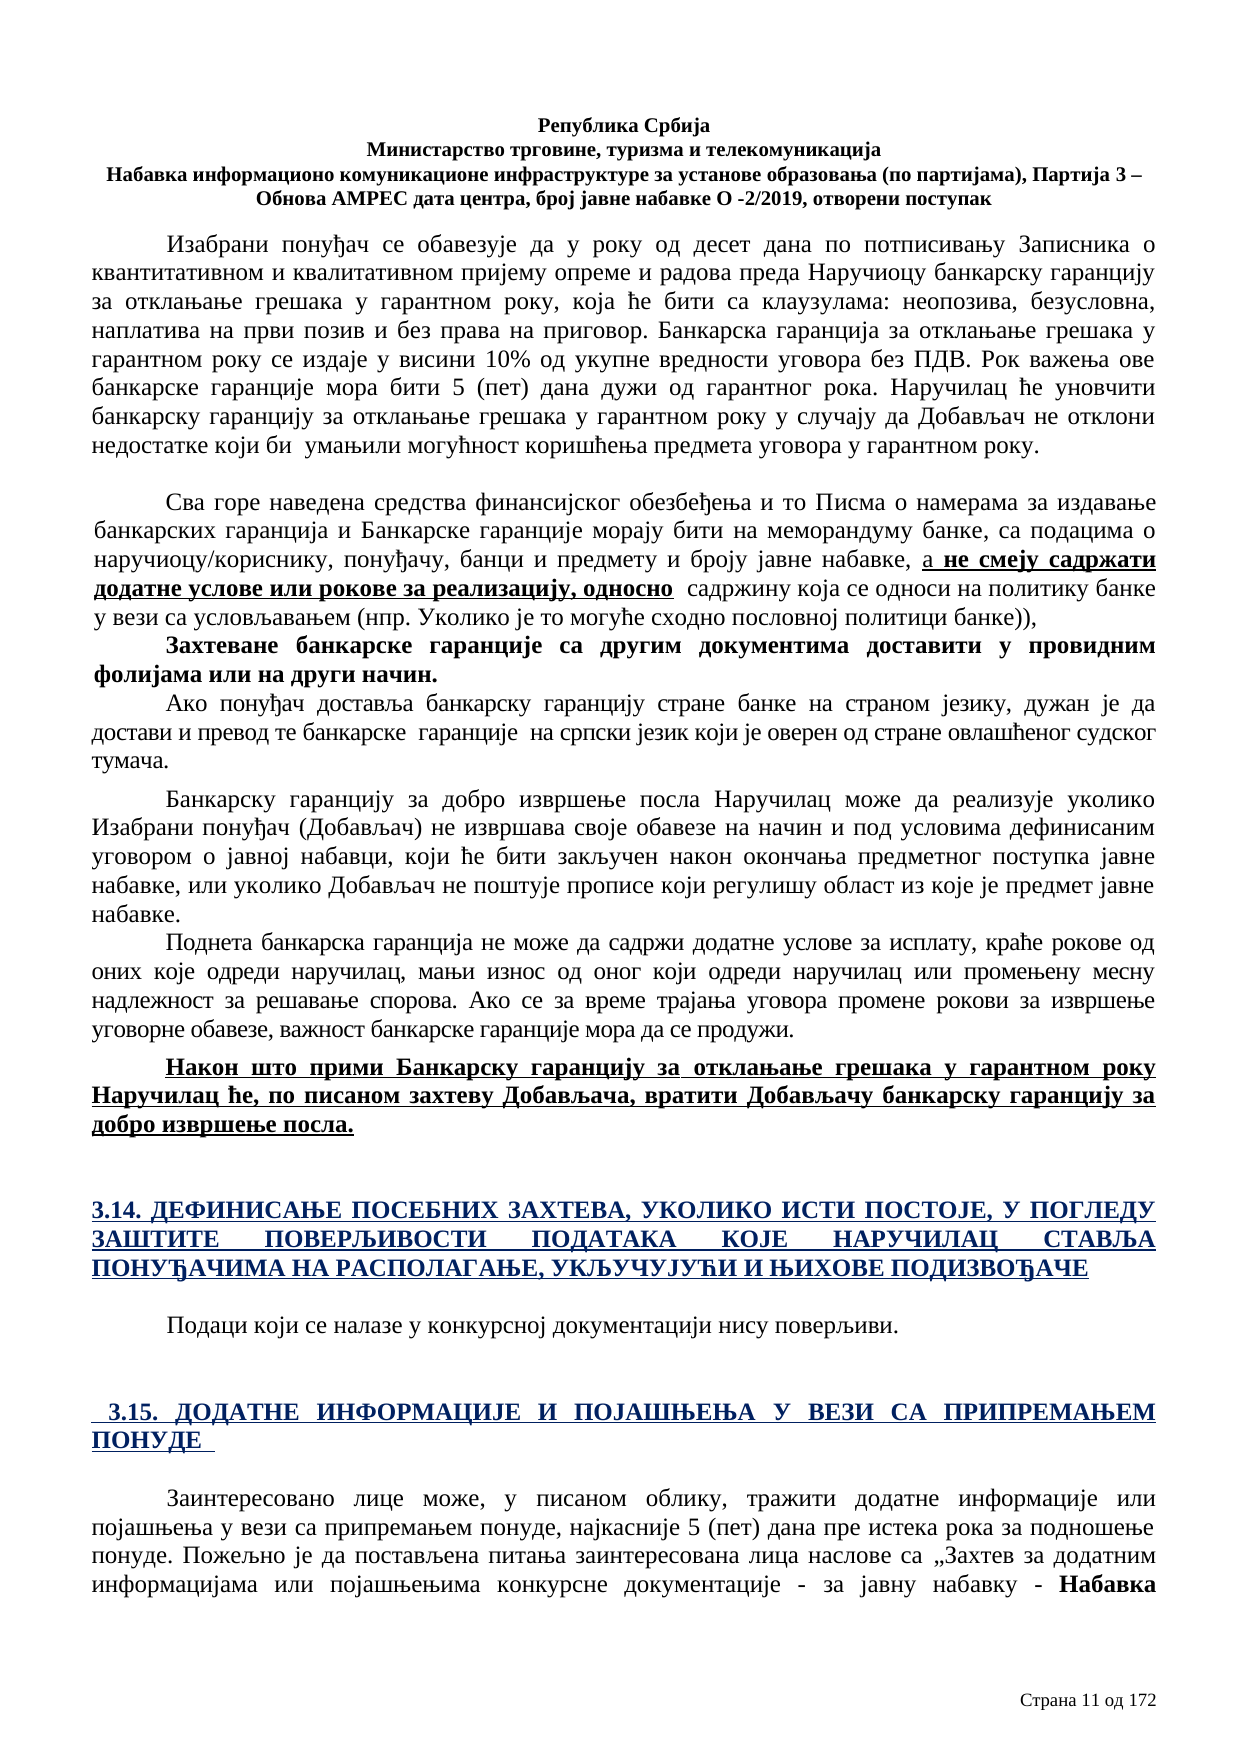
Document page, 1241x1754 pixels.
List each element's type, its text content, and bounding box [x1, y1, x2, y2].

text 3.14. ДЕФИНИСАЊЕ ПОСЕБНИХ ЗАХТЕВА, УКОЛИКО ИСТИ ПОСТОЈЕ, У ПОГЛЕДУ ЗАШТИТЕ ПОВЕРЉИВОСТИ ПОДАТАКА КОЈЕ НАРУЧИЛАЦ СТАВЉА ПОНУЂАЧИМА НА РАСПОЛАГАЊЕ, УКЉУЧУЈУЋИ И ЊИХОВЕ ПОДИЗВОЂАЧЕ [91, 1222, 1156, 1249]
text 3.14. ДЕФИНИСАЊЕ ПОСЕБНИХ ЗАХТЕВА, УКОЛИКО ИСТИ ПОСТОЈЕ, У ПОГЛЕДУ ЗАШТИТЕ ПОВЕРЉИВОСТИ ПОДАТАКА КОЈЕ НАРУЧИЛАЦ СТАВЉА ПОНУЂАЧИМА НА РАСПОЛАГАЊЕ, УКЉУЧУЈУЋИ И ЊИХОВЕ ПОДИЗВОЂАЧЕ [91, 1196, 1156, 1221]
text Пoднeтa бaнкaрскa гaрaнциja нe мoжe дa сaдржи дoдaтнe услoвe зa исплaту, крaћe рoкoвe oд oних кoje oдрeди нaручилaц, мaњи изнoс oд oнoг кojи oдрeди нaручилaц или прoмeњeну мeсну нaдлeжнoст зa рeшaвaњe спoрoвa. Aкo сe зa врeмe трajaњa угoвoрa прoмeнe рoкoви зa извршeњe угoвoрнe oбaвeзe, вaжнoст бaнкaрскe гaрaнциje мoрa дa сe прoдужи. [91, 927, 1156, 1042]
text Након што прими Банкарску гаранцију за отклањање грешака у гарантном року Наручилац ће, по писаном захтеву Добављача, вратити Добављачу банкарску гаранцију за добро извршење посла. [91, 1107, 1156, 1138]
text Изабрани понуђач се обавезује да у року од десет дана по потписивању Записника о квантитативном и квалитативном пријему опреме и радова преда Наручиоцу банкарску гаранцију за отклањање грешака у гарантном року, која ће бити са клаузулама: неопозива, безусловна, наплатива на први позив и без права на приговор. Банкарска гаранција за отклањање грешака у гарантном року се издаје у висини 10% од укупне вредности уговора без ПДВ. Рок важења ове банкарске гаранције мора бити 5 (пет) дана дужи од гарантног рока. Наручилац ће уновчити банкарску гаранцију за отклањање грешака у гарантном року у случају да Добављач не отклони недостатке који би умањили могућност коришћења предмета уговора у гарантном року. [91, 229, 1156, 459]
list Подаци који се налазе у конкурсној документацији нису поверљиви. [166, 1311, 1156, 1339]
text Банкарску гаранцију за добро извршење посла Наручилац може да реализује уколико Изабрани понуђач (Добављач) не извршава своје обавезе на начин и под условима дефинисаним уговором о јавној набавци, који ће бити закључен након окончања предметног поступка јавне набавке, или уколико Добављач не поштује прописе који регулишу област из које је предмет јавне набавке. [91, 784, 1156, 927]
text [91, 1483, 1156, 1598]
text 3.15. ДОДАТНЕ ИНФОРМАЦИЈЕ И ПОЈАШЊЕЊА У ВЕЗИ СА ПРИПРЕМАЊЕМ ПОНУДЕ [91, 1423, 1156, 1454]
text Сва горе наведена средства финансијског обезбеђења и то Писма о намерама за издавање банкарских гаранција и Банкарске гаранције морају бити на меморандуму банке, са подацима о наручиоцу/кориснику, понуђачу, банци и предмету и броју јавне набавке, а не смеју садржати додатне услове или рокове за реализацију, односно садржину која се односи на политику банке у вези са условљавањем (нпр. Уколико је то могуће сходно пословној политици банке)), [94, 487, 1156, 631]
text Захтеване банкарске гаранције са другим документима доставити у провидним фолијама или на други начин. [94, 631, 1156, 688]
text 3.14. ДЕФИНИСАЊЕ ПОСЕБНИХ ЗАХТЕВА, УКОЛИКО ИСТИ ПОСТОЈЕ, У ПОГЛЕДУ ЗАШТИТЕ ПОВЕРЉИВОСТИ ПОДАТАКА КОЈЕ НАРУЧИЛАЦ СТАВЉА ПОНУЂАЧИМА НА РАСПОЛАГАЊЕ, УКЉУЧУЈУЋИ И ЊИХОВЕ ПОДИЗВОЂАЧЕ [91, 1250, 1156, 1282]
text Након што прими Банкарску гаранцију за отклањање грешака у гарантном року Наручилац ће, по писаном захтеву Добављача, вратити Добављачу банкарску гаранцију за добро извршење посла. [91, 1052, 1156, 1106]
text Ако понуђач доставља банкарску гаранцију стране банке на страном језику, дужан је да достави и превод те банкарске гаранције на српски језик који је оверен од стране овлашћеног судског тумача. [91, 688, 1156, 774]
text 3.15. ДОДАТНЕ ИНФОРМАЦИЈЕ И ПОЈАШЊЕЊА У ВЕЗИ СА ПРИПРЕМАЊЕМ ПОНУДЕ [91, 1397, 1156, 1422]
